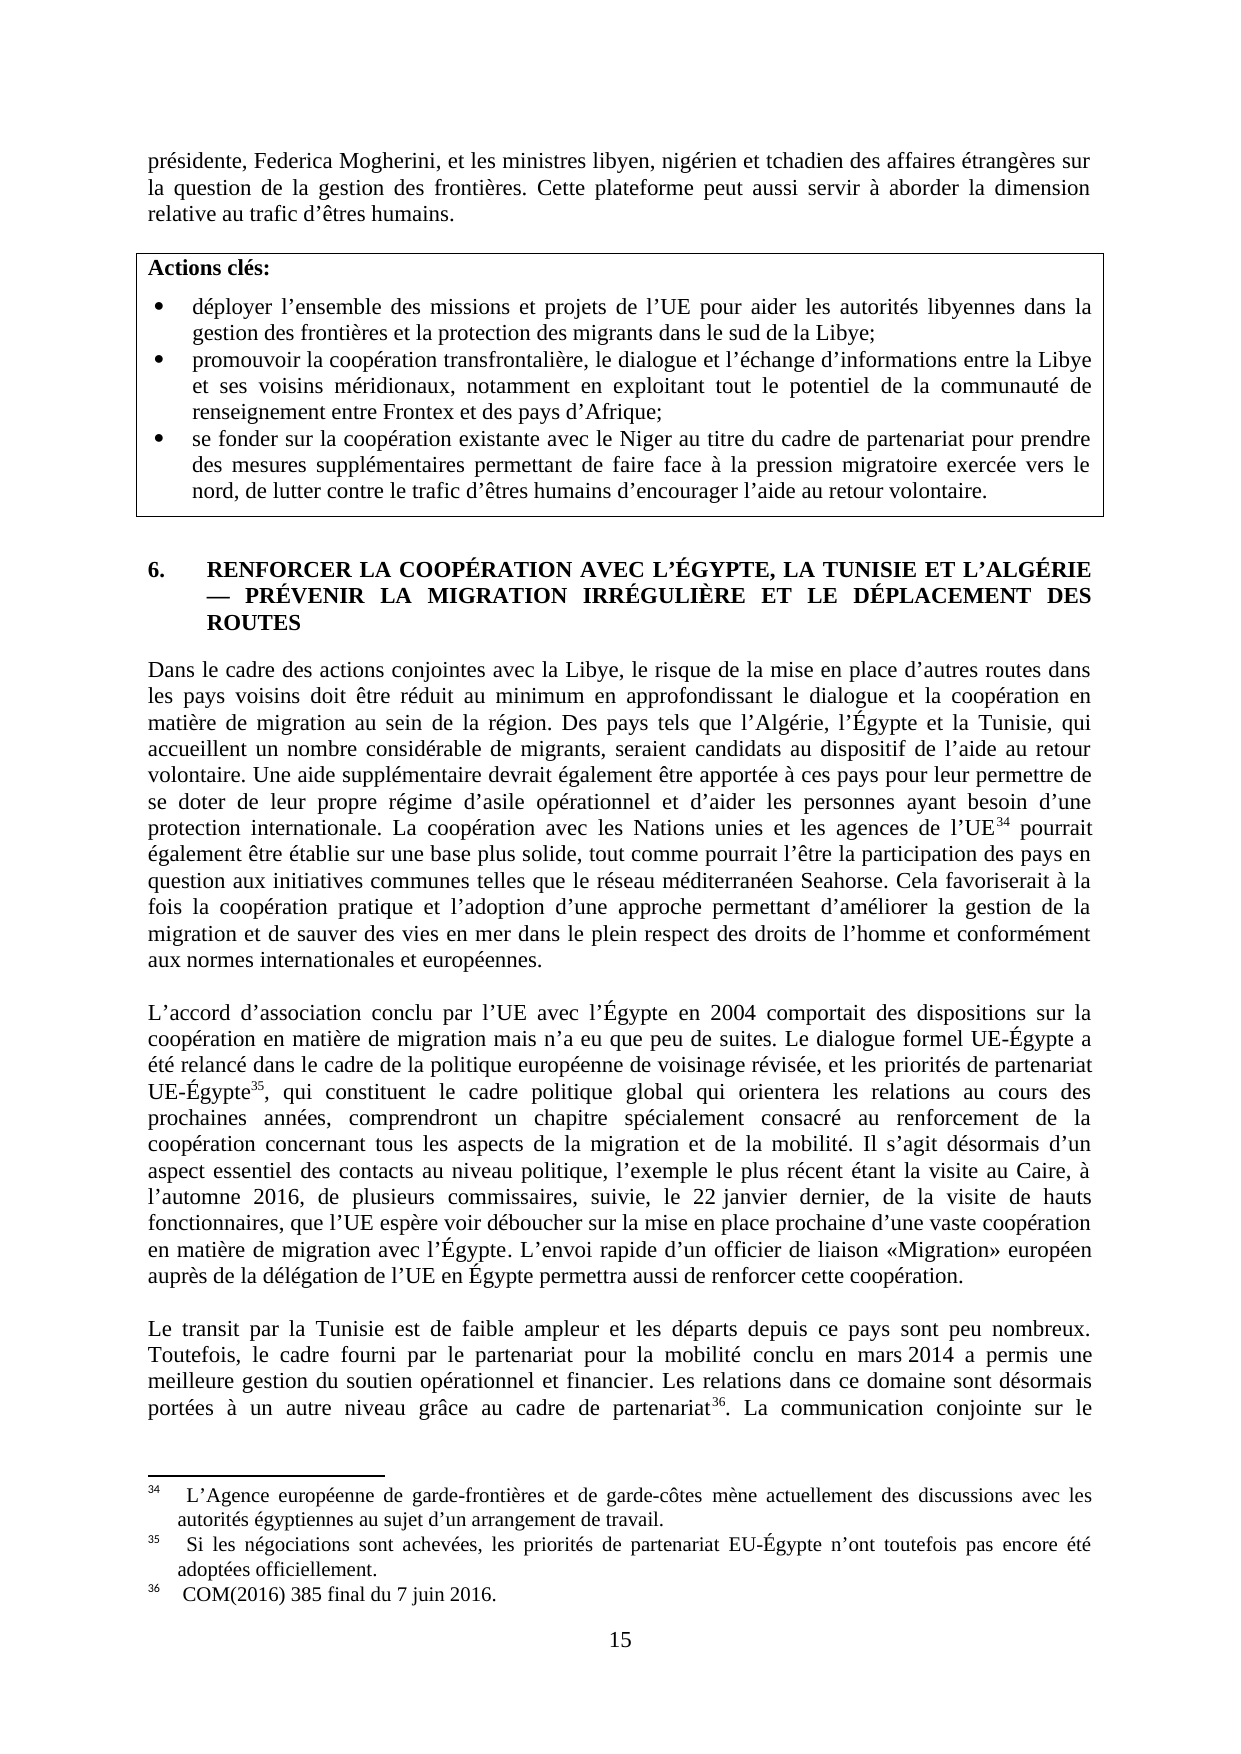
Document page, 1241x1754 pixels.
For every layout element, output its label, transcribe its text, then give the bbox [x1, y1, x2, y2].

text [148, 148, 1093, 227]
table_header Actions clés: déployer l’ensemble des missions et projets de l’UE pour aider les autorités libyennes dans la gestion des frontières et la protection des migrants dans le sud de la Libye; promouvoir la coopération transfrontalière, le dialogue et l’échange d’informations entre la Libye et ses voisins méridionaux, notamment en exploitant tout le potentiel de la communauté de renseignement entre Frontex et des pays d’Afrique; se fonder sur la coopération existante avec le Niger au titre du cadre de partenariat pour prendre des mesures supplémentaires permettant de faire face à la pression migratoire exercée vers le nord, de lutter contre le trafic d’êtres humains d’encourager l’aide au retour volontaire. [137, 254, 1103, 516]
text Dans le cadre des actions conjointes avec la Libye, le risque de la mise en place d’autres routes dans les pays voisins doit être réduit au minimum en approfondissant le dialogue et la coopération en matière de migration au sein de la région. Des pays tels que l’Algérie, l’Égypte et la Tunisie, qui accueillent un nombre considérable de migrants, seraient candidats au dispositif de l’aide au retour volontaire. Une aide supplémentaire devrait également être apportée à ces pays pour leur permettre de se doter de leur propre régime d’asile opérationnel et d’aider les personnes ayant besoin d’une protection internationale. La coopération avec les Nations unies et les agences de l’UE pourrait également être établie sur une base plus solide, tout comme pourrait l’être la participation des pays en question aux initiatives communes telles que le réseau méditerranéen Seahorse. Cela favoriserait à la fois la coopération pratique et l’adoption d’une approche permettant d’améliorer la gestion de la migration et de sauver des vies en mer dans le plein respect des droits de l’homme et conformément aux normes internationales et européennes. [148, 656, 1093, 972]
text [148, 1315, 1093, 1420]
text L’accord d’association conclu par l’UE avec l’Égypte en 2004 comportait des dispositions sur la coopération en matière de migration mais n’a eu que peu de suites. Le dialogue formel UE-Égypte a été relancé dans le cadre de la politique européenne de voisinage révisée, et les priorités de partenariat UE-Égypte, qui constituent le cadre politique global qui orientera les relations au cours des prochaines années, comprendront un chapitre spécialement consacré au renforcement de la coopération concernant tous les aspects de la migration et de la mobilité. Il s’agit désormais d’un aspect essentiel des contacts au niveau politique, l’exemple le plus récent étant la visite au Caire, à l’automne 2016, de plusieurs commissaires, suivie, le 22 janvier dernier, de la visite de hauts fonctionnaires, que l’UE espère voir déboucher sur la mise en place prochaine d’une vaste coopération en matière de migration avec l’Égypte. L’envoi rapide d’un officier de liaison «Migration» européen auprès de la délégation de l’UE en Égypte permettra aussi de renforcer cette coopération. [148, 999, 1093, 1288]
text 6. RENFORCER LA COOPÉRATION AVEC L’ÉGYPTE, LA TUNISIE ET L’ALGÉRIE — PRÉVENIR LA MIGRATION IRRÉGULIÈRE ET LE DÉPLACEMENT DES ROUTES [148, 556, 1093, 635]
